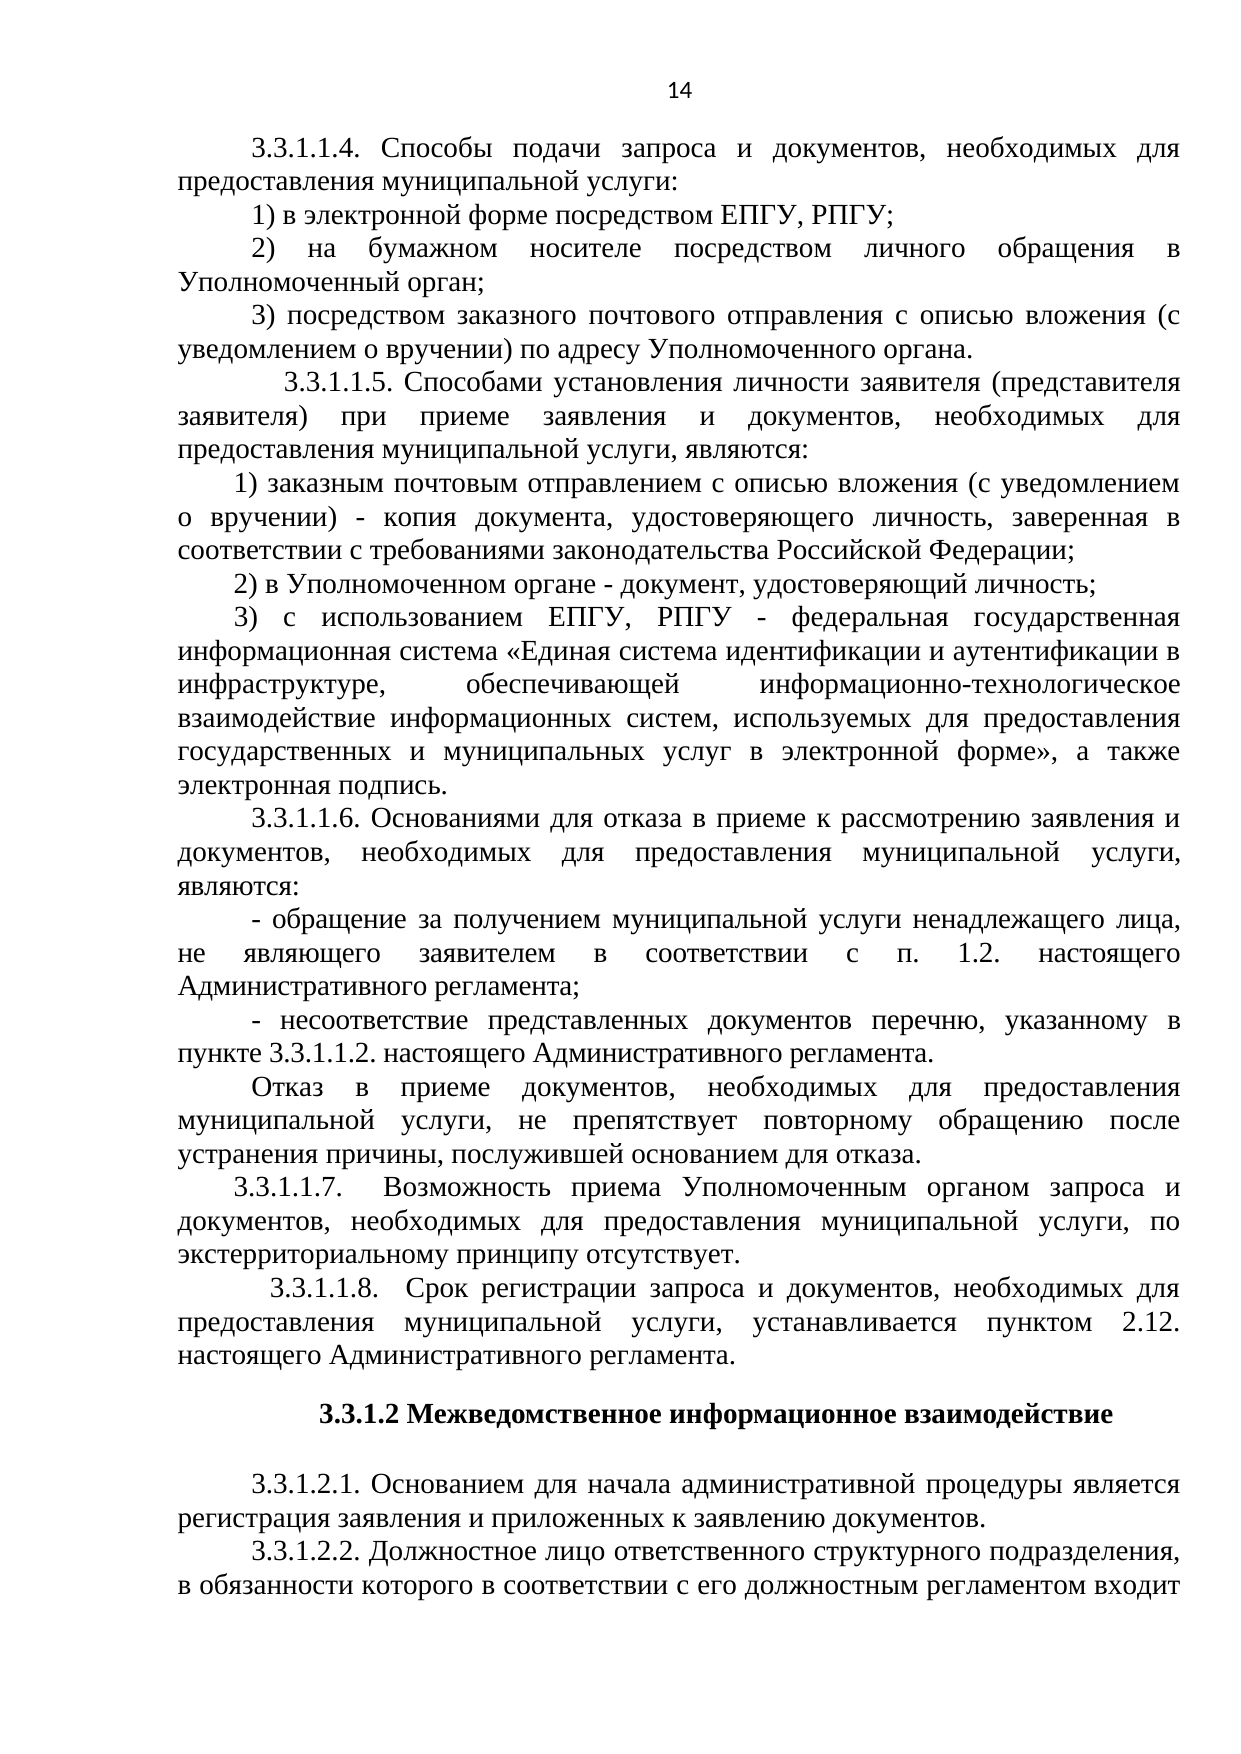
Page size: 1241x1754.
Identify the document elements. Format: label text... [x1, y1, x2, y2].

text 3.3.1.1.5. Способами установления личности заявителя (представителя заявителя) при приеме заявления и документов, необходимых для предоставления муниципальной услуги, являются: [177, 364, 1181, 465]
text 3.3.1.1.7. Возможность приема Уполномоченным органом запроса и документов, необходимых для предоставления муниципальной услуги, по экстерриториальному принципу отсутствует. [177, 1169, 1181, 1270]
text Отказ в приеме документов, необходимых для предоставления муниципальной услуги, не препятствует повторному обращению после устранения причины, послужившей основанием для отказа. [177, 1069, 1181, 1169]
text 3) с использованием ЕПГУ, РПГУ - федеральная государственная информационная система «Единая система идентификации и аутентификации в инфраструктуре, обеспечивающей информационно-технологическое взаимодействие информационных систем, используемых для предоставления государственных и муниципальных услуг в электронной форме», а также электронная подпись. [177, 599, 1181, 801]
text 3.3.1.2.1. Основанием для начала административной процедуры является регистрация заявления и приложенных к заявлению документов. [177, 1466, 1181, 1533]
text 3.3.1.1.4. Способы подачи запроса и документов, необходимых для предоставления муниципальной услуги: [177, 130, 1181, 197]
subtitle 3.3.1.2 Межведомственное информационное взаимодействие [177, 1396, 1181, 1429]
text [177, 1533, 1181, 1600]
text 3.3.1.1.6. Основаниями для отказа в приеме к рассмотрению заявления и документов, необходимых для предоставления муниципальной услуги, являются: [177, 801, 1181, 901]
list 3) посредством заказного почтового отправления с описью вложения (с уведомлением о вручении) по адресу Уполномоченного органа. [177, 297, 1181, 364]
text 3.3.1.1.8. Срок регистрации запроса и документов, необходимых для предоставления муниципальной услуги, устанавливается пунктом 2.12. настоящего Административного регламента. [177, 1270, 1181, 1371]
text - обращение за получением муниципальной услуги ненадлежащего лица, не являющего заявителем в соответствии с п. 1.2. настоящего Административного регламента; [177, 901, 1181, 1002]
text - несоответствие представленных документов перечню, указанному в пункте 3.3.1.1.2. настоящего Административного регламента. [177, 1002, 1181, 1069]
list 2) на бумажном носителе посредством личного обращения в Уполномоченный орган; [177, 230, 1181, 297]
text 1) заказным почтовым отправлением с описью вложения (с уведомлением о вручении) - копия документа, удостоверяющего личность, заверенная в соответствии с требованиями законодательства Российской Федерации; [177, 465, 1181, 566]
text 1) в электронной форме посредством ЕПГУ, РПГУ; [177, 197, 1181, 230]
text 2) в Уполномоченном органе - документ, удостоверяющий личность; [177, 566, 1181, 599]
